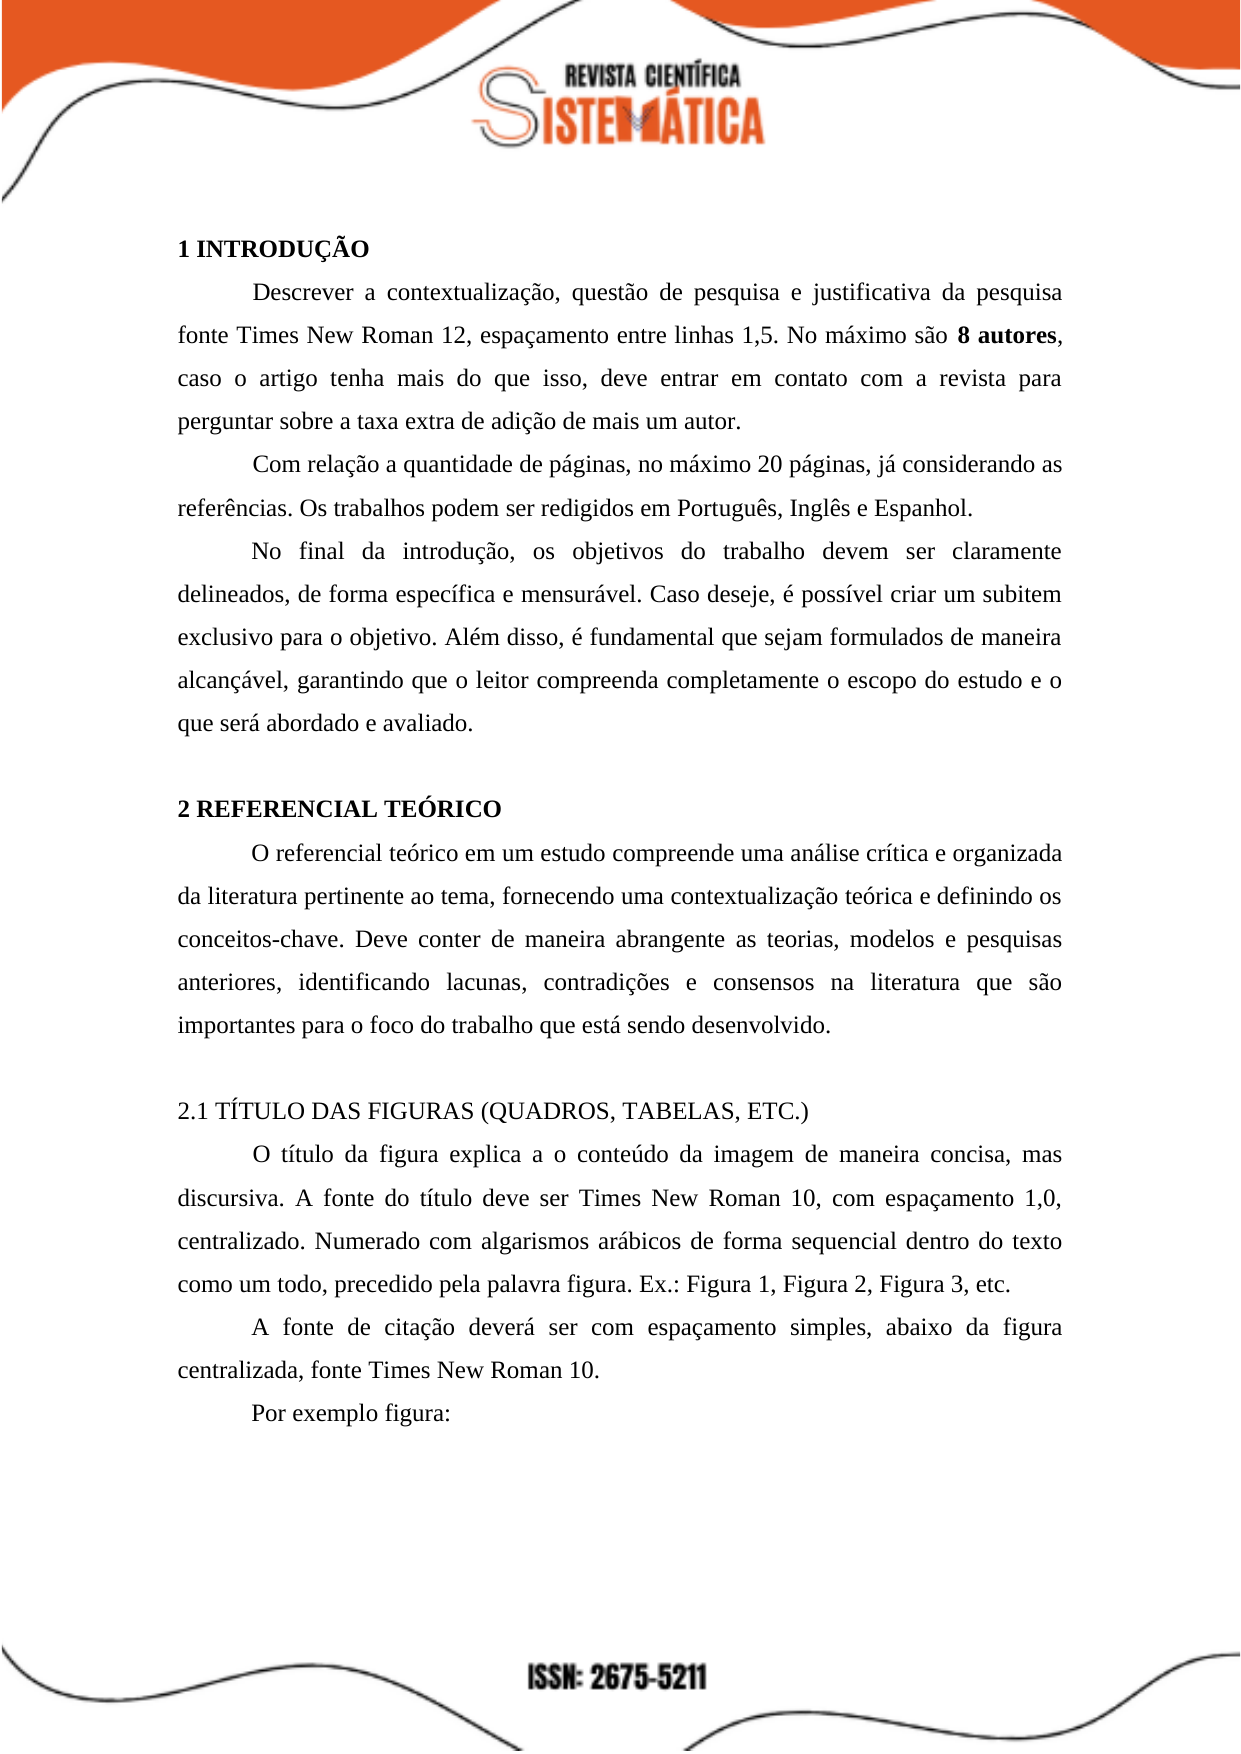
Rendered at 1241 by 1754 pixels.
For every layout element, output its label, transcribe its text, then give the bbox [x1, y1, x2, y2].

text A fonte de citação deverá ser com espaçamento simples, abaixo da figura centralizada, fonte Times New Roman 10. [177, 1312, 1063, 1384]
text Descrever a contextualização, questão de pesquisa e justificativa da pesquisa fonte Times New Roman 12, espaçamento entre linhas 1,5. No máximo são 8 autores, caso o artigo tenha mais do que isso, deve entrar em contato com a revista para perguntar sobre a taxa extra de adição de mais um autor. [177, 277, 1063, 435]
text 2.1 título das figuras (quadros, tabelas, etc.) [177, 1096, 1063, 1125]
text No final da introdução, os objetivos do trabalho devem ser claramente delineados, de forma específica e mensurável. Caso deseje, é possível criar um subitem exclusivo para o objetivo. Além disso, é fundamental que sejam formulados de maneira alcançável, garantindo que o leitor compreenda completamente o escopo do estudo e o que será abordado e avaliado. [177, 536, 1063, 737]
text Com relação a quantidade de páginas, no máximo 20 páginas, já considerando as referências. Os trabalhos podem ser redigidos em Português, Inglês e Espanhol. [177, 449, 1063, 521]
text 2 REFERENCIAL TEÓRICO [177, 794, 1063, 823]
text O título da figura explica a o conteúdo da imagem de maneira concisa, mas discursiva. A fonte do título deve ser Times New Roman 10, com espaçamento 1,0, centralizado. Numerado com algarismos arábicos de forma sequencial dentro do texto como um todo, precedido pela palavra figura. Ex.: Figura 1, Figura 2, Figura 3, etc. [177, 1139, 1063, 1298]
text Por exemplo figura: [177, 1398, 1063, 1427]
text 1 INTRODUÇÃO [177, 234, 1063, 263]
picture [1, 0, 1241, 1751]
text O referencial teórico em um estudo compreende uma análise crítica e organizada da literatura pertinente ao tema, fornecendo uma contextualização teórica e definindo os conceitos-chave. Deve conter de maneira abrangente as teorias, modelos e pesquisas anteriores, identificando lacunas, contradições e consensos na literatura que são importantes para o foco do trabalho que está sendo desenvolvido. [177, 838, 1063, 1039]
